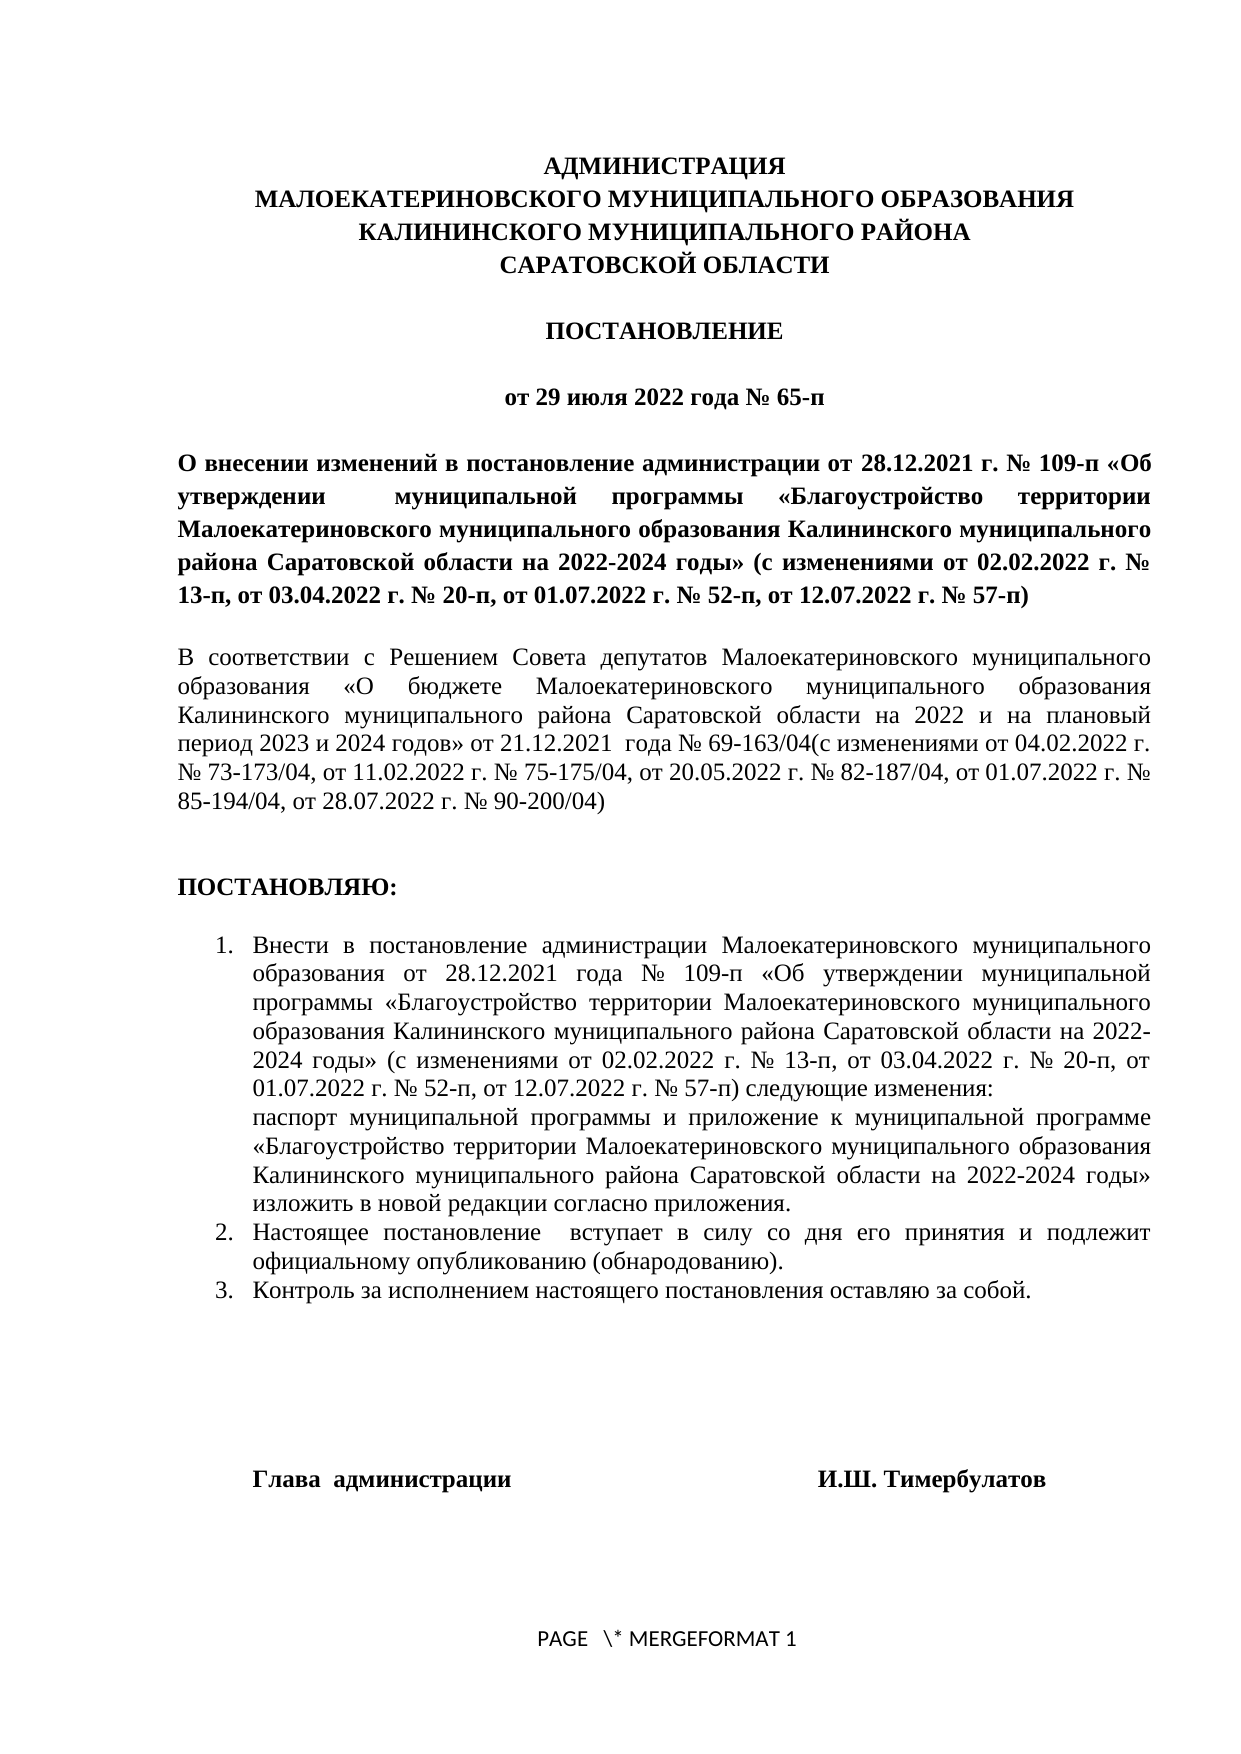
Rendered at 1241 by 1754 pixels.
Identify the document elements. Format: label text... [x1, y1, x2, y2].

text ПОСТАНОВЛЯЮ: [177, 872, 1152, 901]
text от 29 июля 2022 года № 65-п [177, 382, 1152, 411]
text В соответствии с Решением Совета депутатов Малоекатериновского муниципального образования «О бюджете Малоекатериновского муниципального образования Калининского муниципального района Саратовской области на 2022 и на плановый период 2023 и 2024 годов» от 21.12.2021 года № 69-163/04(с изменениями от 04.02.2022 г. № 73-173/04, от 11.02.2022 г. № 75-175/04, от 20.05.2022 г. № 82-187/04, от 01.07.2022 г. № 85-194/04, от 28.07.2022 г. № 90-200/04) [177, 642, 1152, 815]
text паспорт муниципальной программы и приложение к муниципальной программе «Благоустройство территории Малоекатериновского муниципального образования Калининского муниципального района Саратовской области на 2022-2024 годы» изложить в новой редакции согласно приложения. [252, 1102, 1152, 1217]
text О внесении изменений в постановление администрации от 28.12.2021 г. № 109-п «Об утверждении муниципальной программы «Благоустройство территории Малоекатериновского муниципального образования Калининского муниципального района Саратовской области на 2022-2024 годы» (с изменениями от 02.02.2022 г. № 13-п, от 03.04.2022 г. № 20-п, от 01.07.2022 г. № 52-п, от 12.07.2022 г. № 57-п) [177, 448, 1152, 609]
text ПОСТАНОВЛЕНИЕ [177, 316, 1152, 345]
text САРАТОВСКОЙ ОБЛАСТИ [177, 250, 1152, 279]
text МАЛОЕКАТЕРИНОВСКОГО МУНИЦИПАЛЬНОГО ОБРАЗОВАНИЯ [177, 184, 1152, 213]
list Внести в постановление администрации Малоекатериновского муниципального образования от 28.12.2021 года № 109-п «Об утверждении муниципальной программы «Благоустройство территории Малоекатериновского муниципального образования Калининского муниципального района Саратовской области на 2022-2024 годы» (с изменениями от 02.02.2022 г. № 13-п, от 03.04.2022 г. № 20-п, от 01.07.2022 г. № 52-п, от 12.07.2022 г. № 57-п) следующие изменения: [215, 930, 1152, 1102]
text Глава администрации И.Ш. Тимербулатов [252, 1464, 1152, 1493]
list Контроль за исполнением настоящего постановления оставляю за собой. [215, 1275, 1152, 1303]
text АДМИНИСТРАЦИЯ [177, 151, 1152, 180]
list Настоящее постановление вступает в силу со дня его принятия и подлежит официальному опубликованию (обнародованию). [215, 1217, 1152, 1275]
text КАЛИНИНСКОГО МУНИЦИПАЛЬНОГО РАЙОНА [177, 217, 1152, 246]
